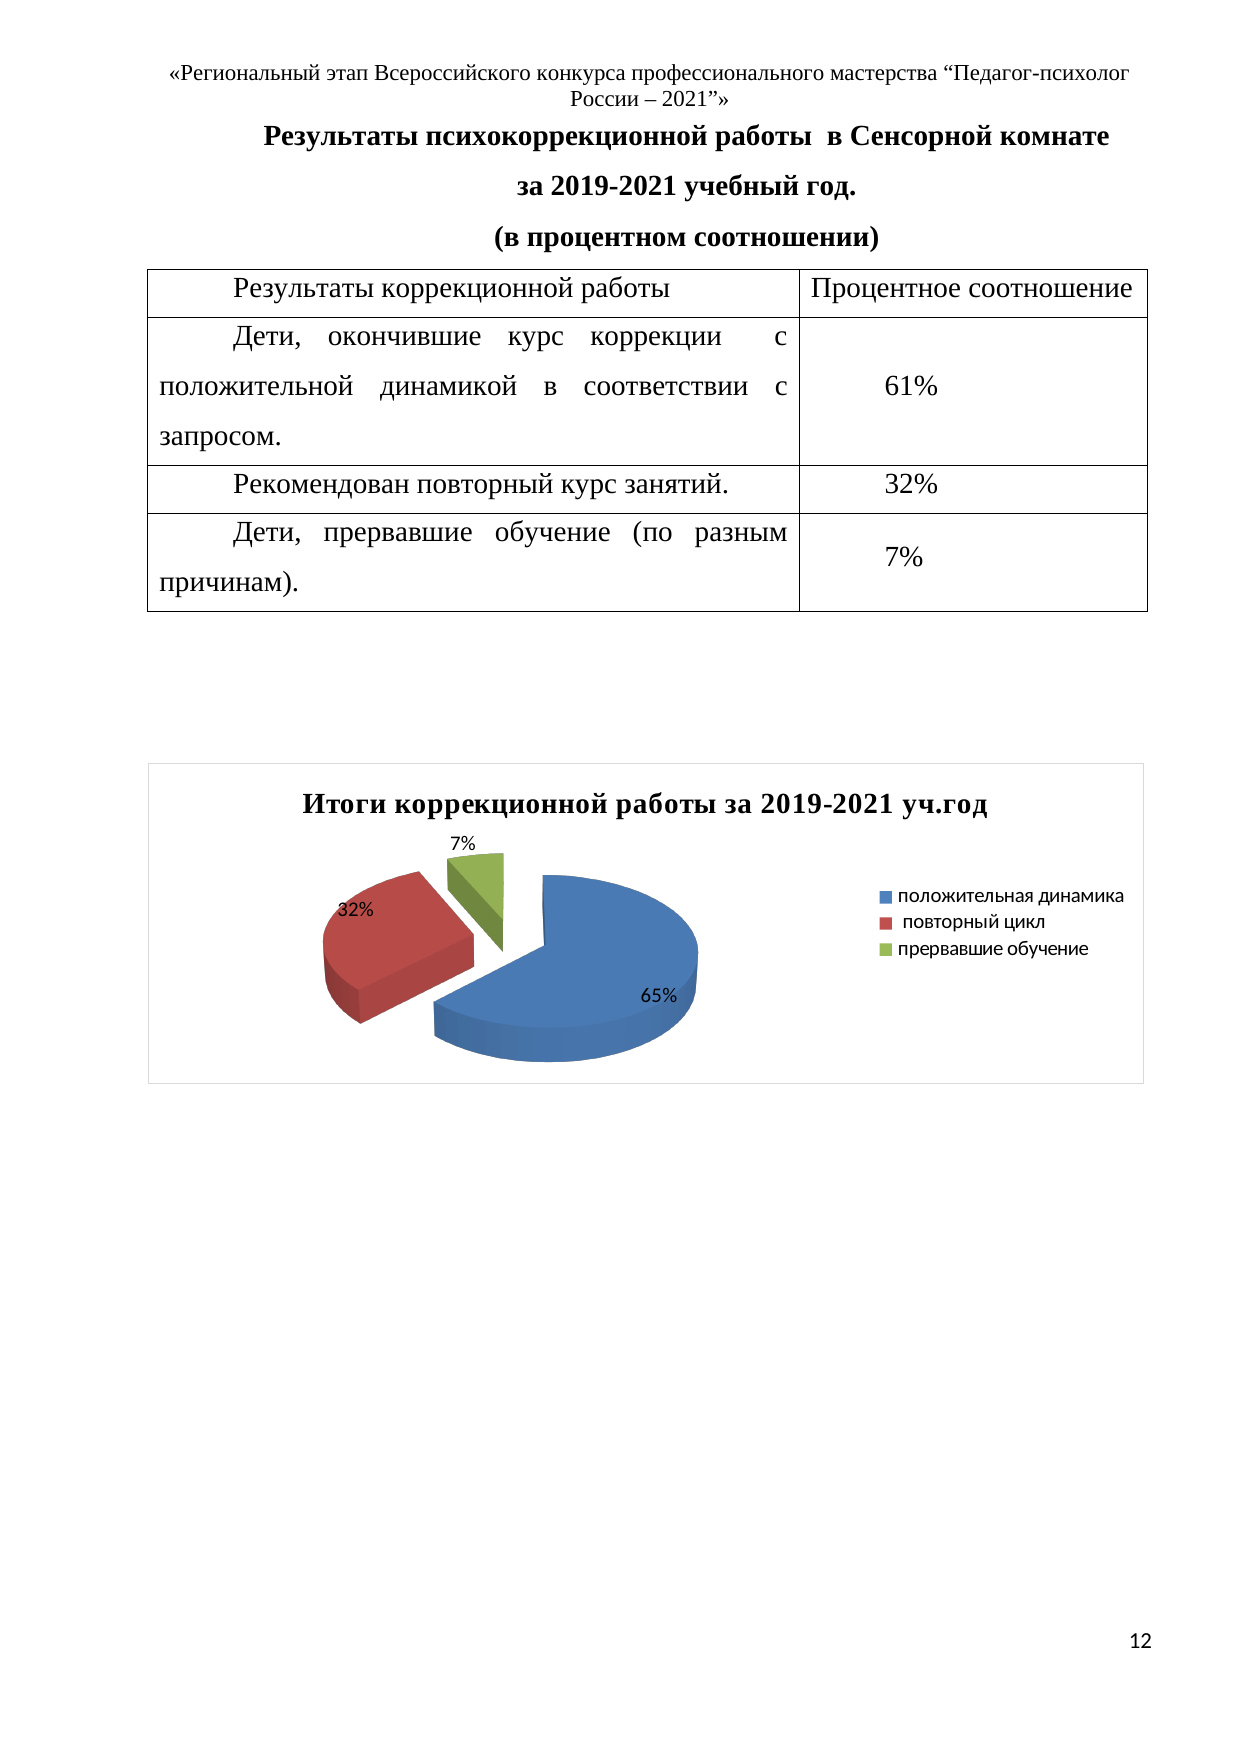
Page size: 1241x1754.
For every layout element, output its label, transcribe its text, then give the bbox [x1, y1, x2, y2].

table_cell 61% [800, 318, 1147, 465]
table_cell Рекомендован повторный курс занятий. [148, 466, 799, 513]
table_cell Дети, прервавшие обучение (по разным причинам). [148, 514, 799, 611]
table_cell 32% [800, 466, 1147, 513]
text Результаты психокоррекционной работы в Сенсорной комнате [148, 118, 1152, 152]
table_cell Дети, окончившие курс коррекции с положительной динамикой в соответствии с запросом. [148, 318, 799, 465]
table_header Результаты коррекционной работы [148, 270, 799, 317]
text (в процентном соотношении) [148, 219, 1152, 252]
text за 2019-2021 учебный год. [148, 168, 1152, 202]
table_cell 7% [800, 514, 1147, 611]
table_header Процентное соотношение [800, 270, 1147, 317]
